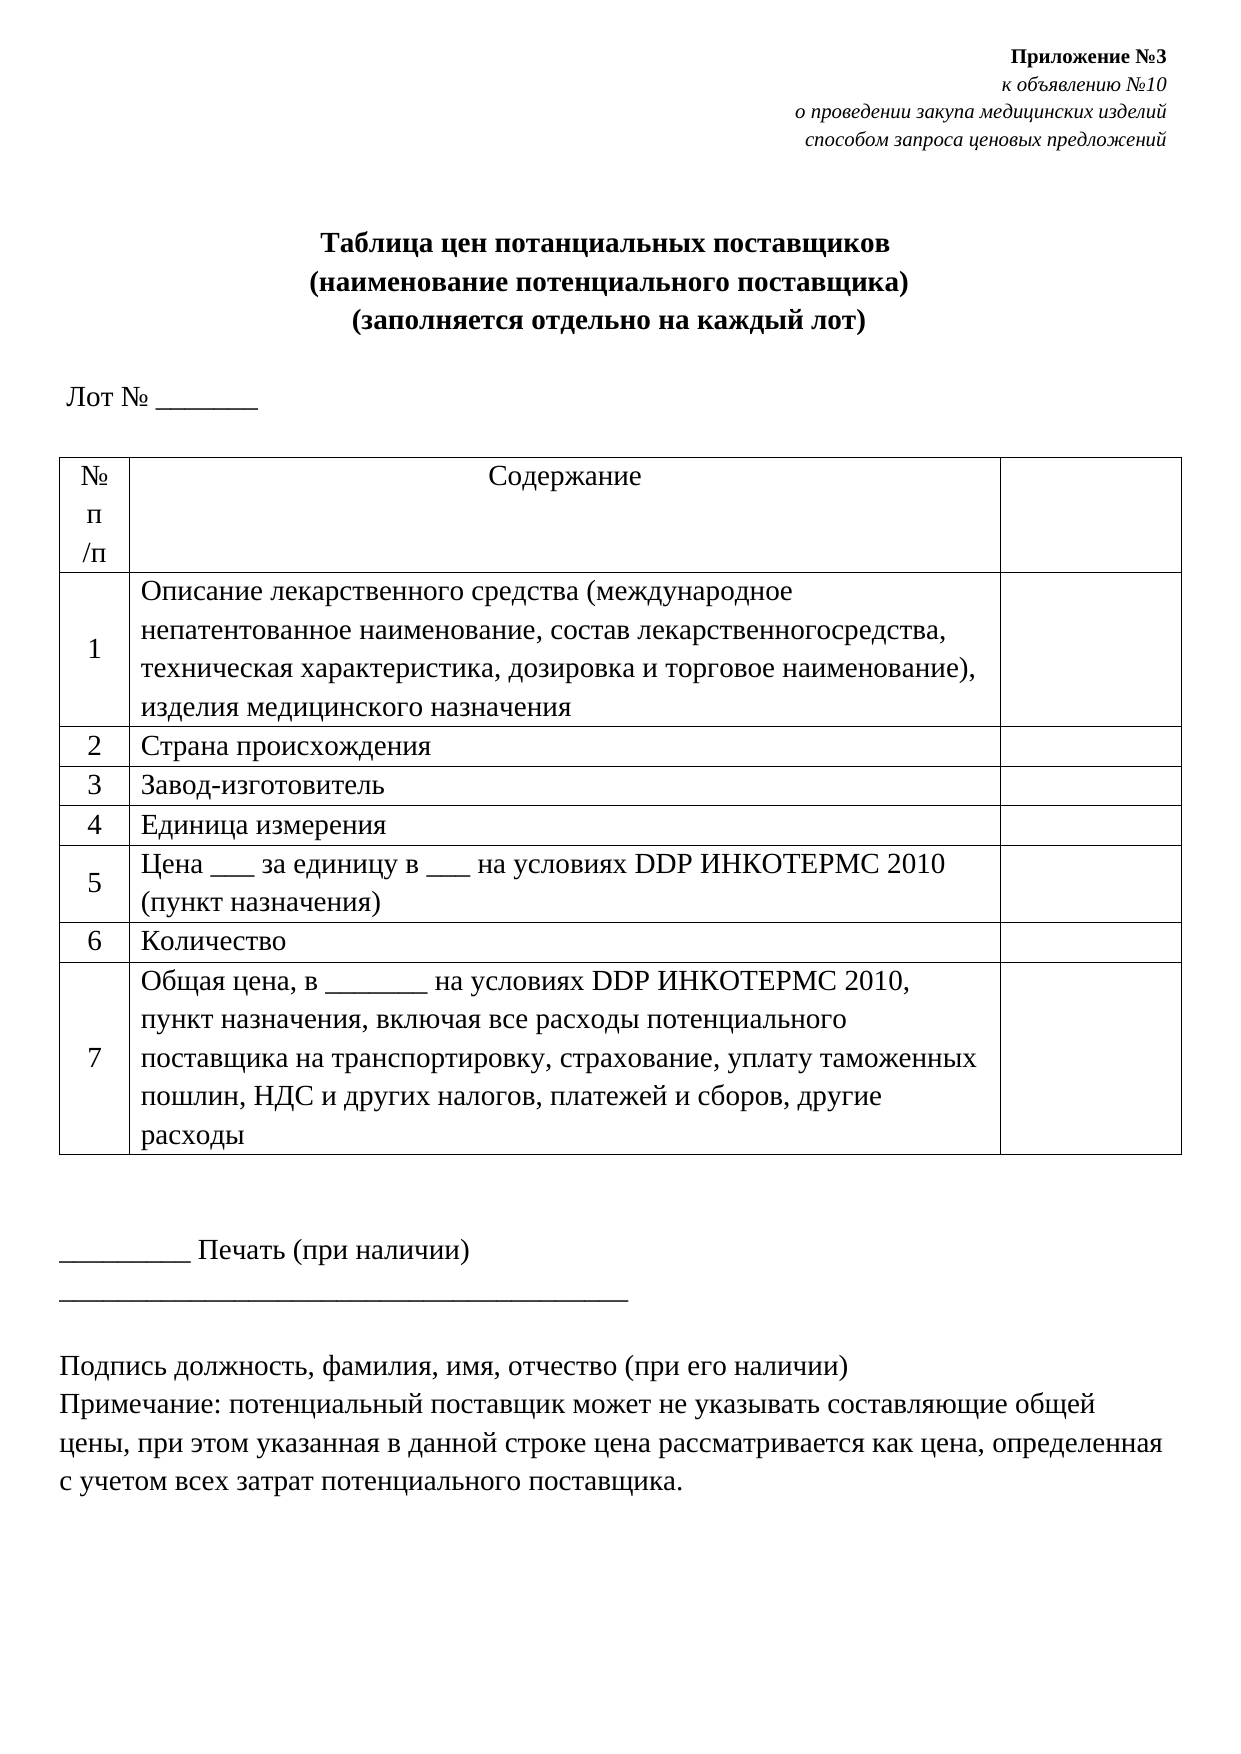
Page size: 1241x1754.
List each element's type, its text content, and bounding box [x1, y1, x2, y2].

table_cell Страна происхождения [130, 727, 1000, 766]
table_cell [1001, 806, 1181, 845]
table_header Содержание [130, 458, 1000, 572]
text Лот № _______ [44, 379, 1166, 413]
text (наименование потенциального поставщика) [44, 264, 1166, 297]
table_cell Общая цена, в _______ на условиях DDP ИНКОТЕРМС 2010, пункт назначения, включая все расходы потенциального поставщика на транспортировку, страхование, уплату таможенных пошлин, НДС и других налогов, платежей и сборов, другие расходы [130, 963, 1000, 1154]
table_cell [1001, 923, 1181, 962]
table_cell [1001, 727, 1181, 766]
table_cell Цена ___ за единицу в ___ на условиях DDP ИНКОТЕРМС 2010 (пункт назначения) [130, 846, 1000, 922]
text о проведении закупа медицинских изделий [708, 99, 1166, 123]
table_cell [1001, 767, 1181, 805]
table_cell [1001, 963, 1181, 1154]
table_cell [1001, 573, 1181, 726]
text _______________________________________ [59, 1271, 1166, 1304]
table_cell 5 [60, 846, 129, 922]
text (заполняется отдельно на каждый лот) [44, 302, 1166, 336]
table_cell [1001, 846, 1181, 922]
text Таблица цен потанциальных поставщиков [44, 225, 1166, 259]
text Подпись должность, фамилия, имя, отчество (при его наличии) [59, 1348, 1166, 1381]
table_cell 7 [60, 963, 129, 1154]
text Приложение №3 [532, 44, 1166, 68]
table_cell Единица измерения [130, 806, 1000, 845]
table_cell Количество [130, 923, 1000, 962]
table_cell 6 [60, 923, 129, 962]
table_cell Описание лекарственного средства (международное непатентованное наименование, состав лекарственногосредства, техническая характеристика, дозировка и торговое наименование), изделия медицинского назначения [130, 573, 1000, 726]
table_cell 4 [60, 806, 129, 845]
text способом запроса ценовых предложений [708, 127, 1166, 151]
text Примечание: потенциальный поставщик может не указывать составляющие общей цены, при этом указанная в данной строке цена рассматривается как цена, определенная с учетом всех затрат потенциального поставщика. [59, 1386, 1166, 1497]
table_cell 3 [60, 767, 129, 805]
table_header [1001, 458, 1181, 572]
text _________ Печать (при наличии) [59, 1232, 1166, 1266]
text к объявлению №10 [708, 72, 1166, 96]
table_cell Завод-изготовитель [130, 767, 1000, 805]
table_cell 2 [60, 727, 129, 766]
table_cell 1 [60, 573, 129, 726]
table_header № п /п [60, 458, 129, 572]
